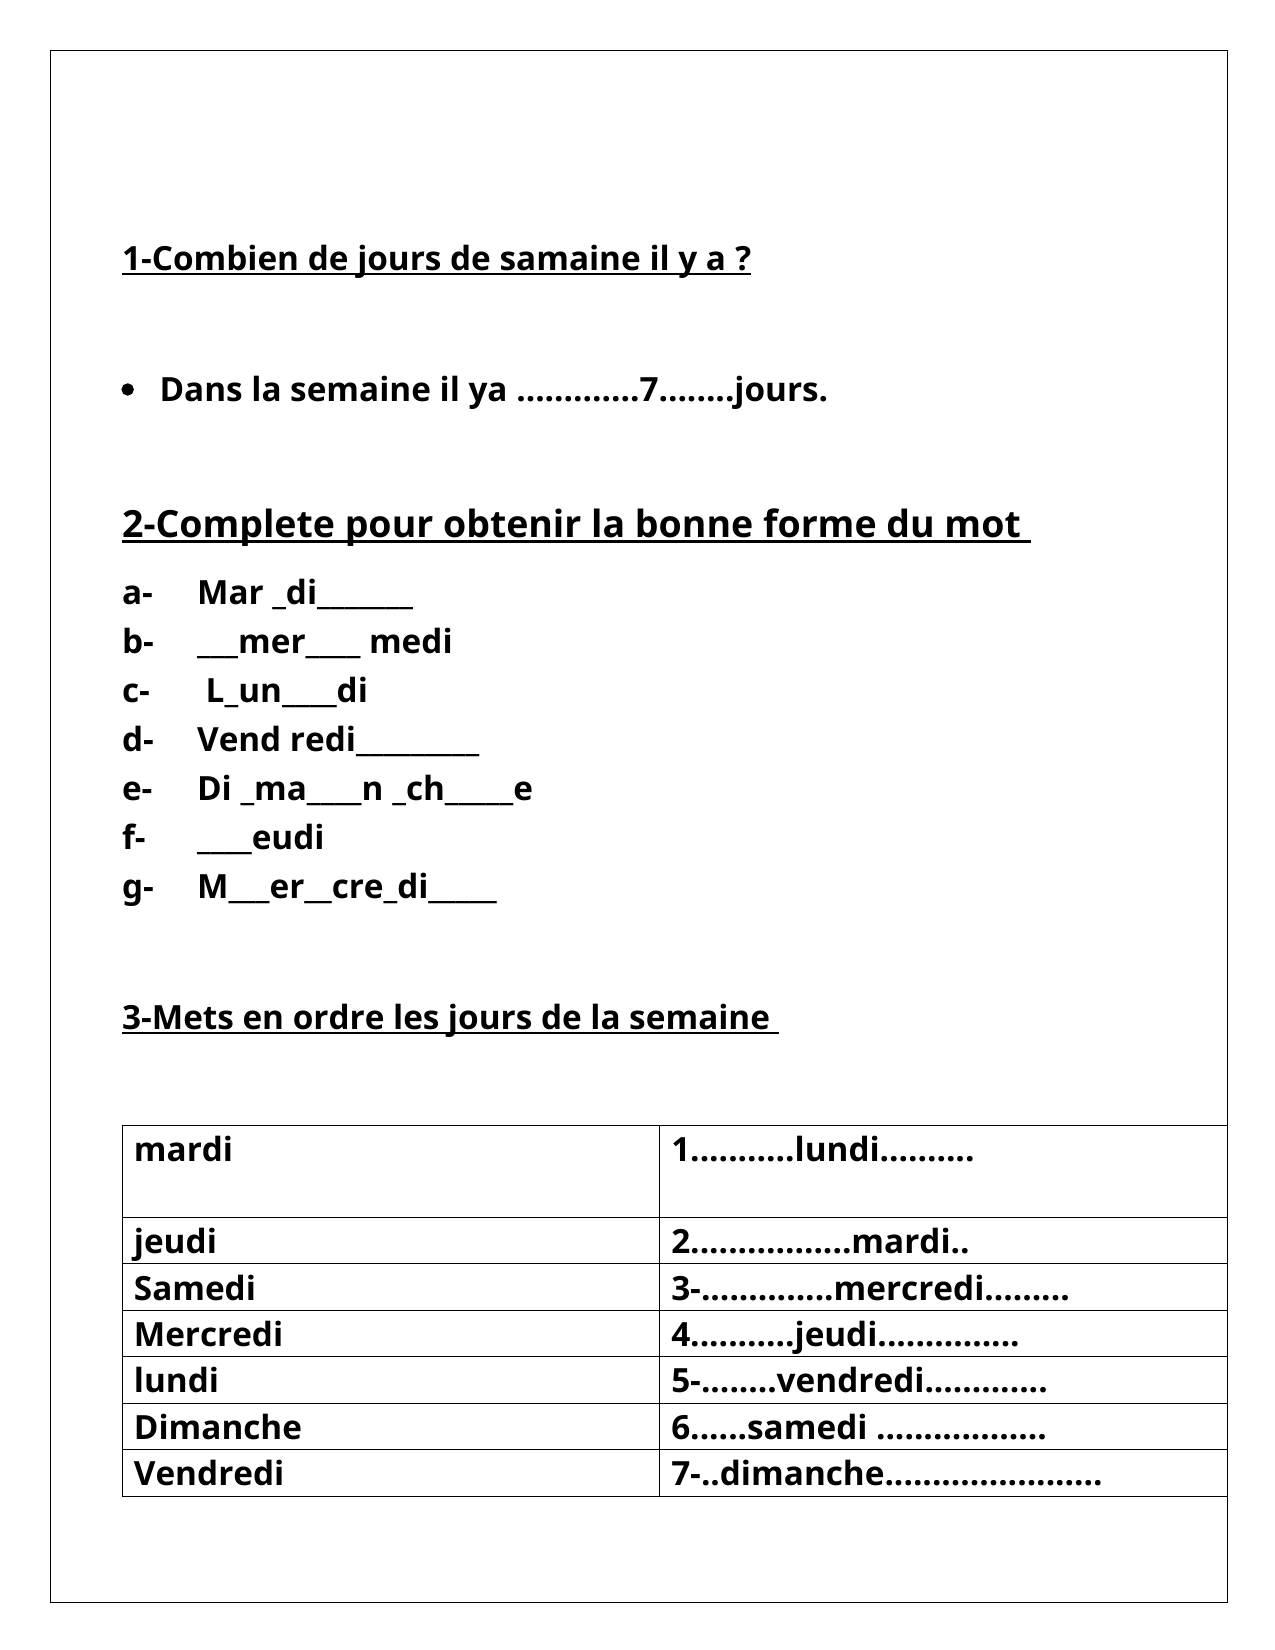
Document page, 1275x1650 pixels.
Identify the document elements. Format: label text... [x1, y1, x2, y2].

table_cell Mercredi [123, 1311, 659, 1356]
table_cell 2.................mardi.. [660, 1218, 1227, 1263]
table_cell Dimanche [123, 1404, 659, 1449]
table_cell 3-..............mercredi......... [660, 1264, 1227, 1310]
table_cell 5-........vendredi............. [660, 1357, 1227, 1403]
list Di _ma____n _ch_____e [122, 764, 1227, 810]
list M___er__cre_di_____ [122, 862, 1227, 908]
list Mar _di_______ [122, 569, 1227, 614]
table_header mardi [123, 1126, 659, 1217]
table_cell jeudi [123, 1218, 659, 1263]
text 1-Combien de jours de samaine il y a ? [122, 234, 1227, 280]
table_cell 7-..dimanche....................... [660, 1450, 1227, 1496]
table_cell Samedi [123, 1264, 659, 1310]
table_header 1...........lundi.......... [660, 1126, 1227, 1217]
list Vend redi_________ [122, 716, 1227, 761]
table_cell lundi [123, 1357, 659, 1403]
list ___mer____ medi [122, 618, 1227, 663]
list ____eudi [122, 813, 1227, 859]
table_cell Vendredi [123, 1450, 659, 1496]
table_cell 6......samedi .................. [660, 1404, 1227, 1449]
list L_un____di [122, 667, 1227, 712]
table_cell 4...........jeudi............... [660, 1311, 1227, 1356]
list Dans la semaine il ya .............7........jours. [122, 366, 1227, 411]
text 3-Mets en ordre les jours de la semaine [122, 994, 1227, 1039]
text 2-Complete pour obtenir la bonne forme du mot [122, 497, 1227, 548]
